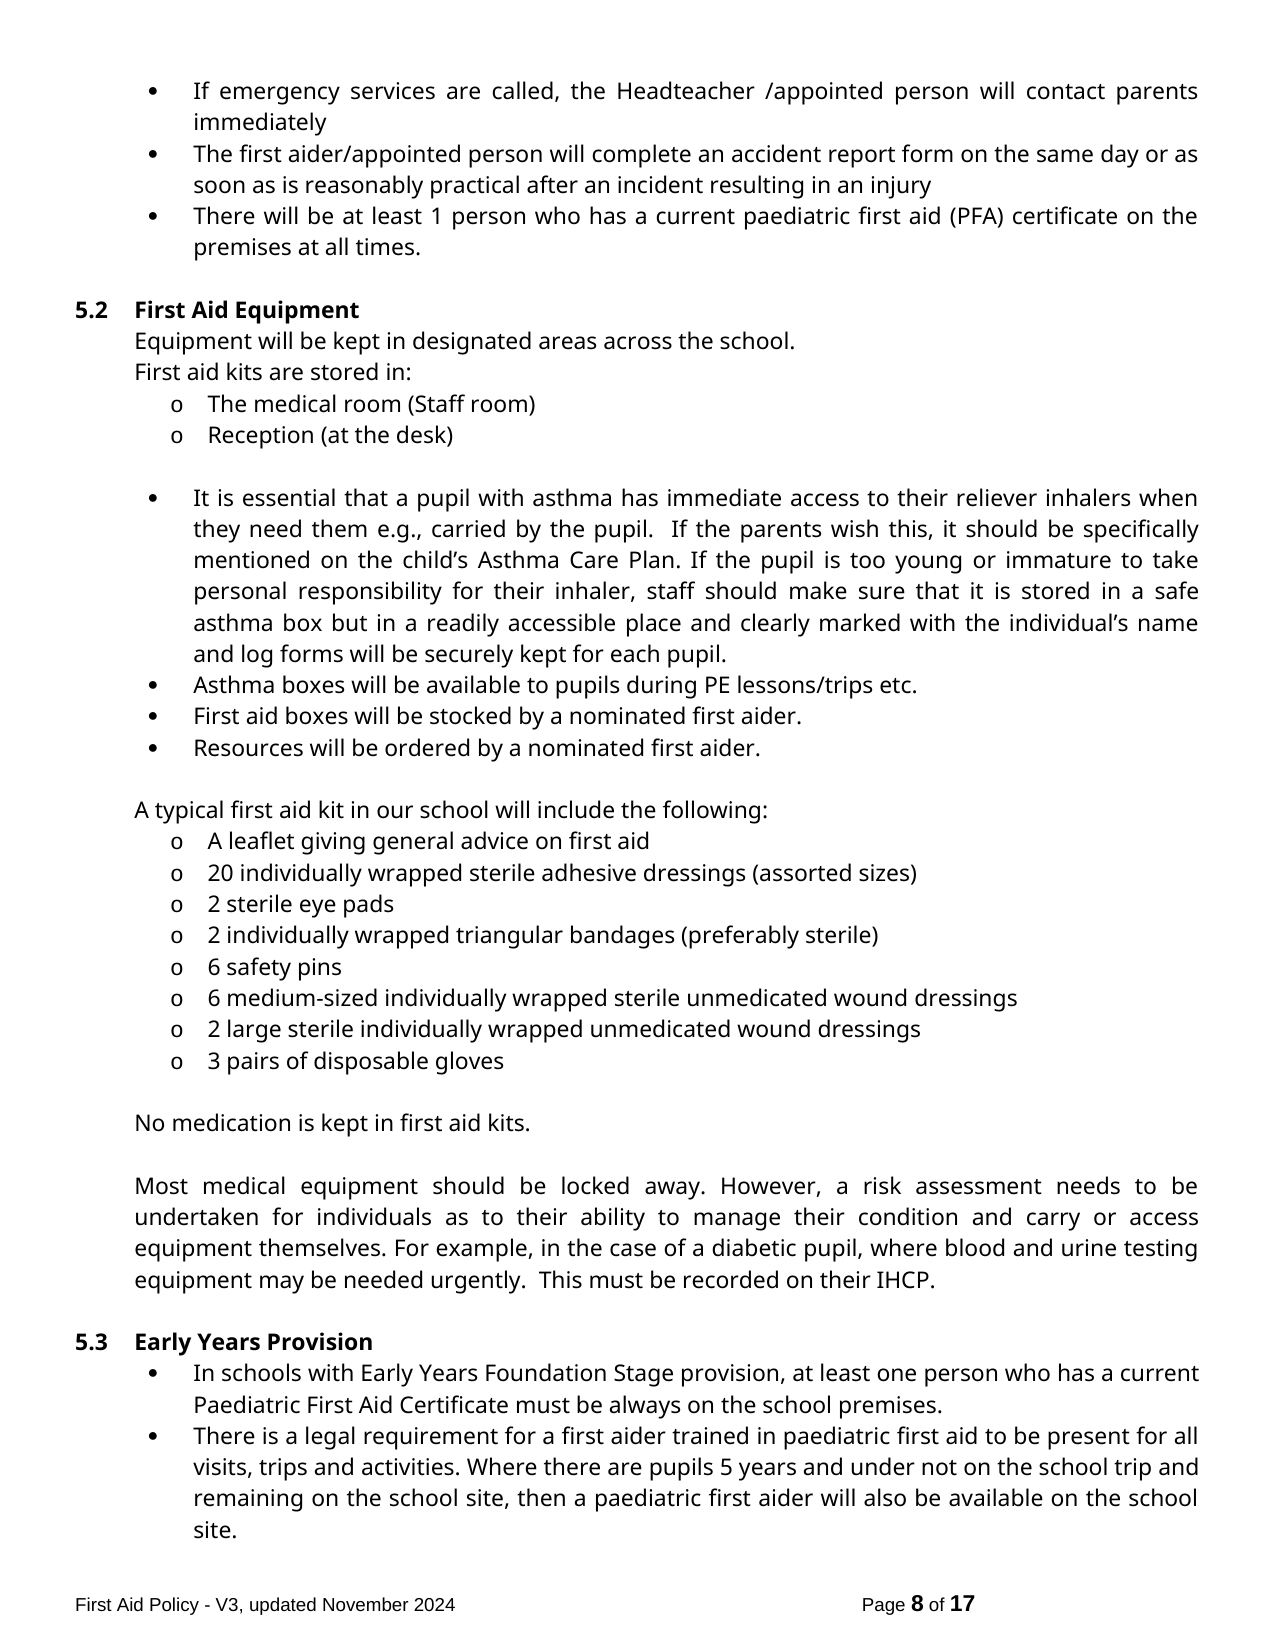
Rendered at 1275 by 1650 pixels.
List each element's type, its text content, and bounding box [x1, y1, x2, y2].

text No medication is kept in first aid kits. [134, 1107, 1200, 1138]
list 20 individually wrapped sterile adhesive dressings (assorted sizes) [155, 857, 1200, 888]
list First aid boxes will be stocked by a nominated first aider. [149, 700, 1200, 731]
list A leaflet giving general advice on first aid [155, 825, 1200, 857]
list 2 individually wrapped triangular bandages (preferably sterile) [155, 919, 1200, 951]
list There is a legal requirement for a first aider trained in paediatric first aid to be present for all visits, trips and activities. Where there are pupils 5 years and under not on the school trip and remaining on the school site, then a paediatric first aider will also be available on the school site. [149, 1420, 1200, 1545]
list Asthma boxes will be available to pupils during PE lessons/trips etc. [149, 669, 1200, 700]
subtitle Early Years Provision [75, 1326, 1200, 1357]
list 3 pairs of disposable gloves [155, 1045, 1200, 1076]
list Reception (at the desk) [155, 419, 1200, 450]
list 2 sterile eye pads [155, 888, 1200, 919]
text A typical first aid kit in our school will include the following: [75, 794, 1200, 825]
list Resources will be ordered by a nominated first aider. [149, 731, 1200, 763]
subtitle First Aid Equipment [75, 294, 1200, 325]
list The medical room (Staff room) [155, 387, 1200, 419]
list In schools with Early Years Foundation Stage provision, at least one person who has a current Paediatric First Aid Certificate must be always on the school premises. [149, 1357, 1200, 1420]
list 6 medium-sized individually wrapped sterile unmedicated wound dressings [155, 982, 1200, 1013]
text First aid kits are stored in: [134, 356, 1200, 387]
list It is essential that a pupil with asthma has immediate access to their reliever inhalers when they need them e.g., carried by the pupil. If the parents wish this, it should be specifically mentioned on the child’s Asthma Care Plan. If the pupil is too young or immature to take personal responsibility for their inhaler, staff should make sure that it is stored in a safe asthma box but in a readily accessible place and clearly marked with the individual’s name and log forms will be securely kept for each pupil. [149, 481, 1200, 669]
list The first aider/appointed person will complete an accident report form on the same day or as soon as is reasonably practical after an incident resulting in an injury [149, 137, 1200, 200]
text Equipment will be kept in designated areas across the school. [134, 325, 1200, 356]
list 2 large sterile individually wrapped unmedicated wound dressings [155, 1013, 1200, 1045]
list If emergency services are called, the Headteacher /appointed person will contact parents immediately [149, 75, 1200, 137]
list 6 safety pins [155, 951, 1200, 982]
list There will be at least 1 person who has a current paediatric first aid (PFA) certificate on the premises at all times. [149, 200, 1200, 262]
text Most medical equipment should be locked away. However, a risk assessment needs to be undertaken for individuals as to their ability to manage their condition and carry or access equipment themselves. For example, in the case of a diabetic pupil, where blood and urine testing equipment may be needed urgently. This must be recorded on their IHCP. [134, 1170, 1200, 1295]
